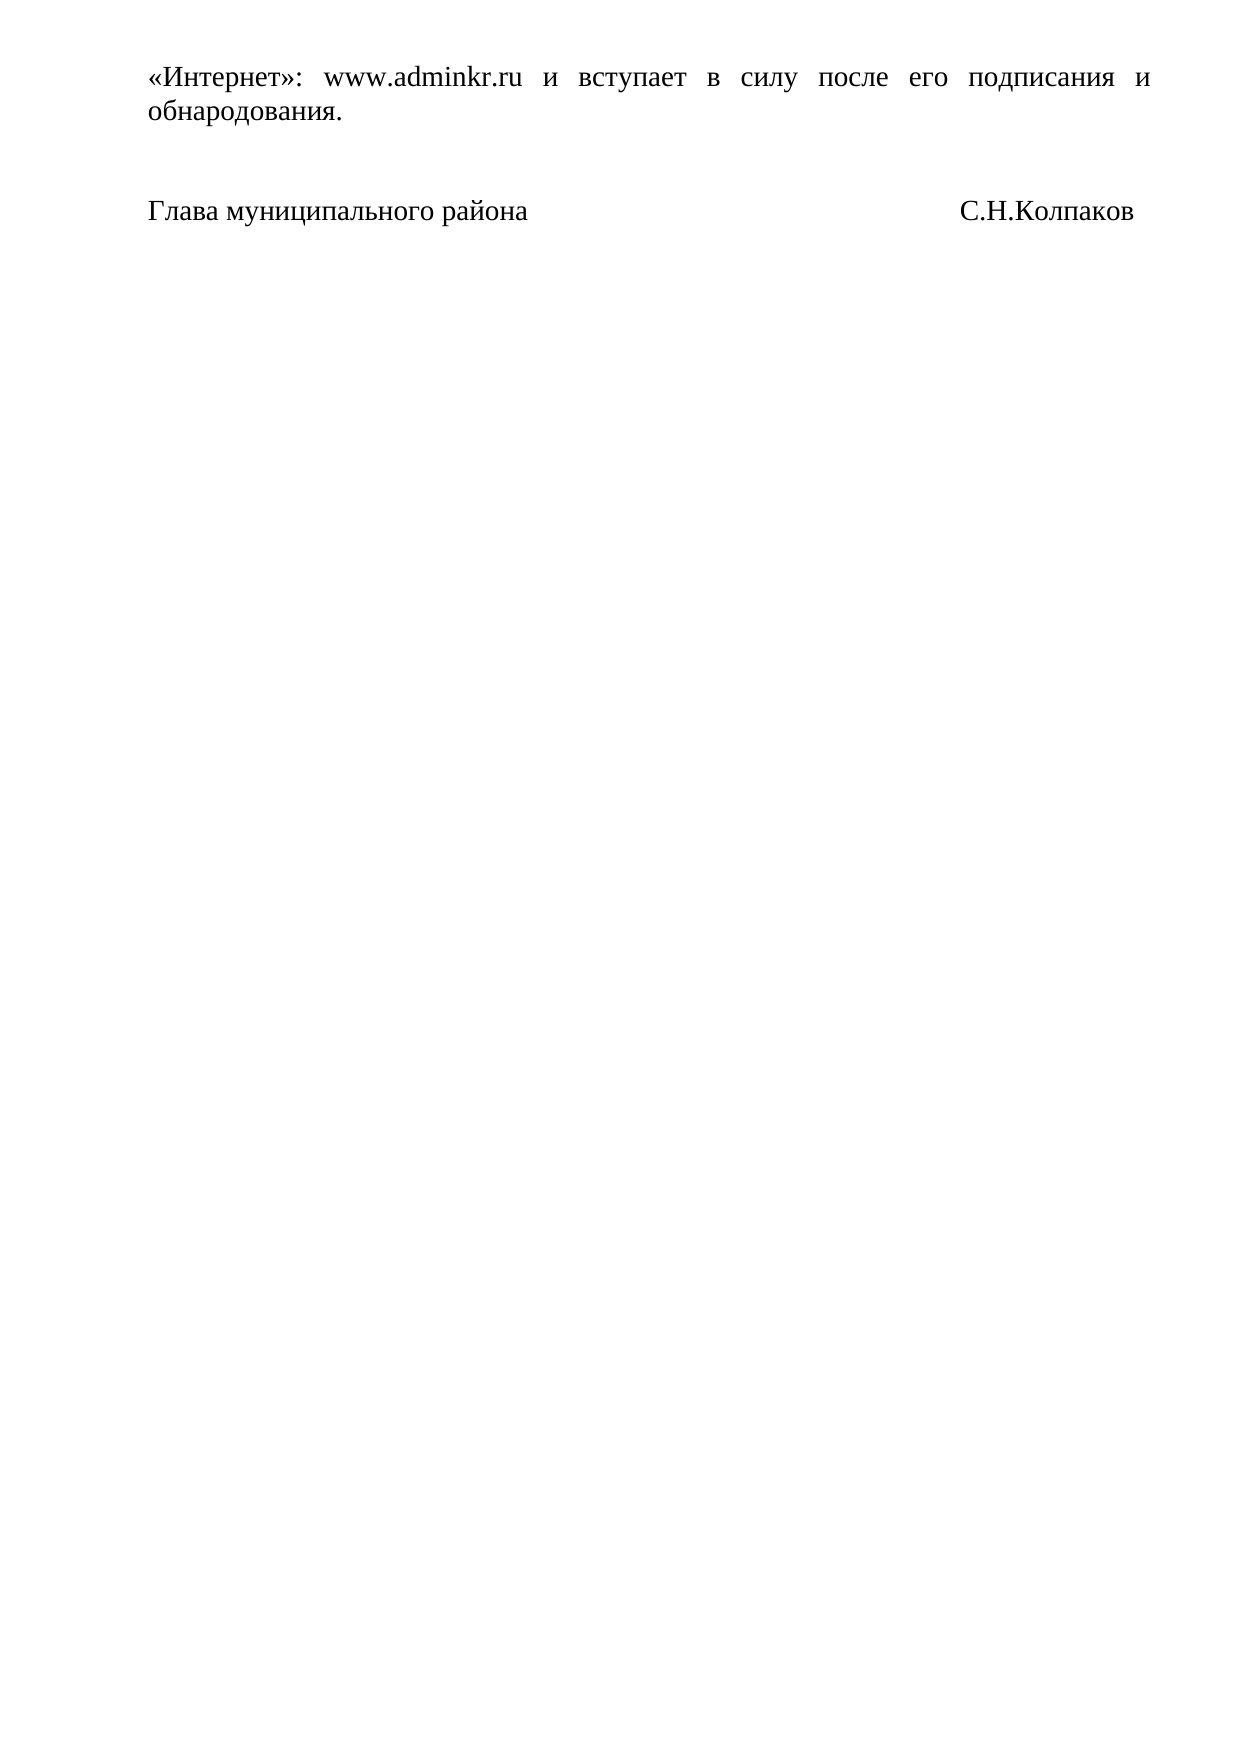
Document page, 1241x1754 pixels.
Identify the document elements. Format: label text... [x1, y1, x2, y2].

text Глава муниципального района С.Н.Колпаков [148, 193, 1152, 227]
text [148, 59, 1152, 126]
